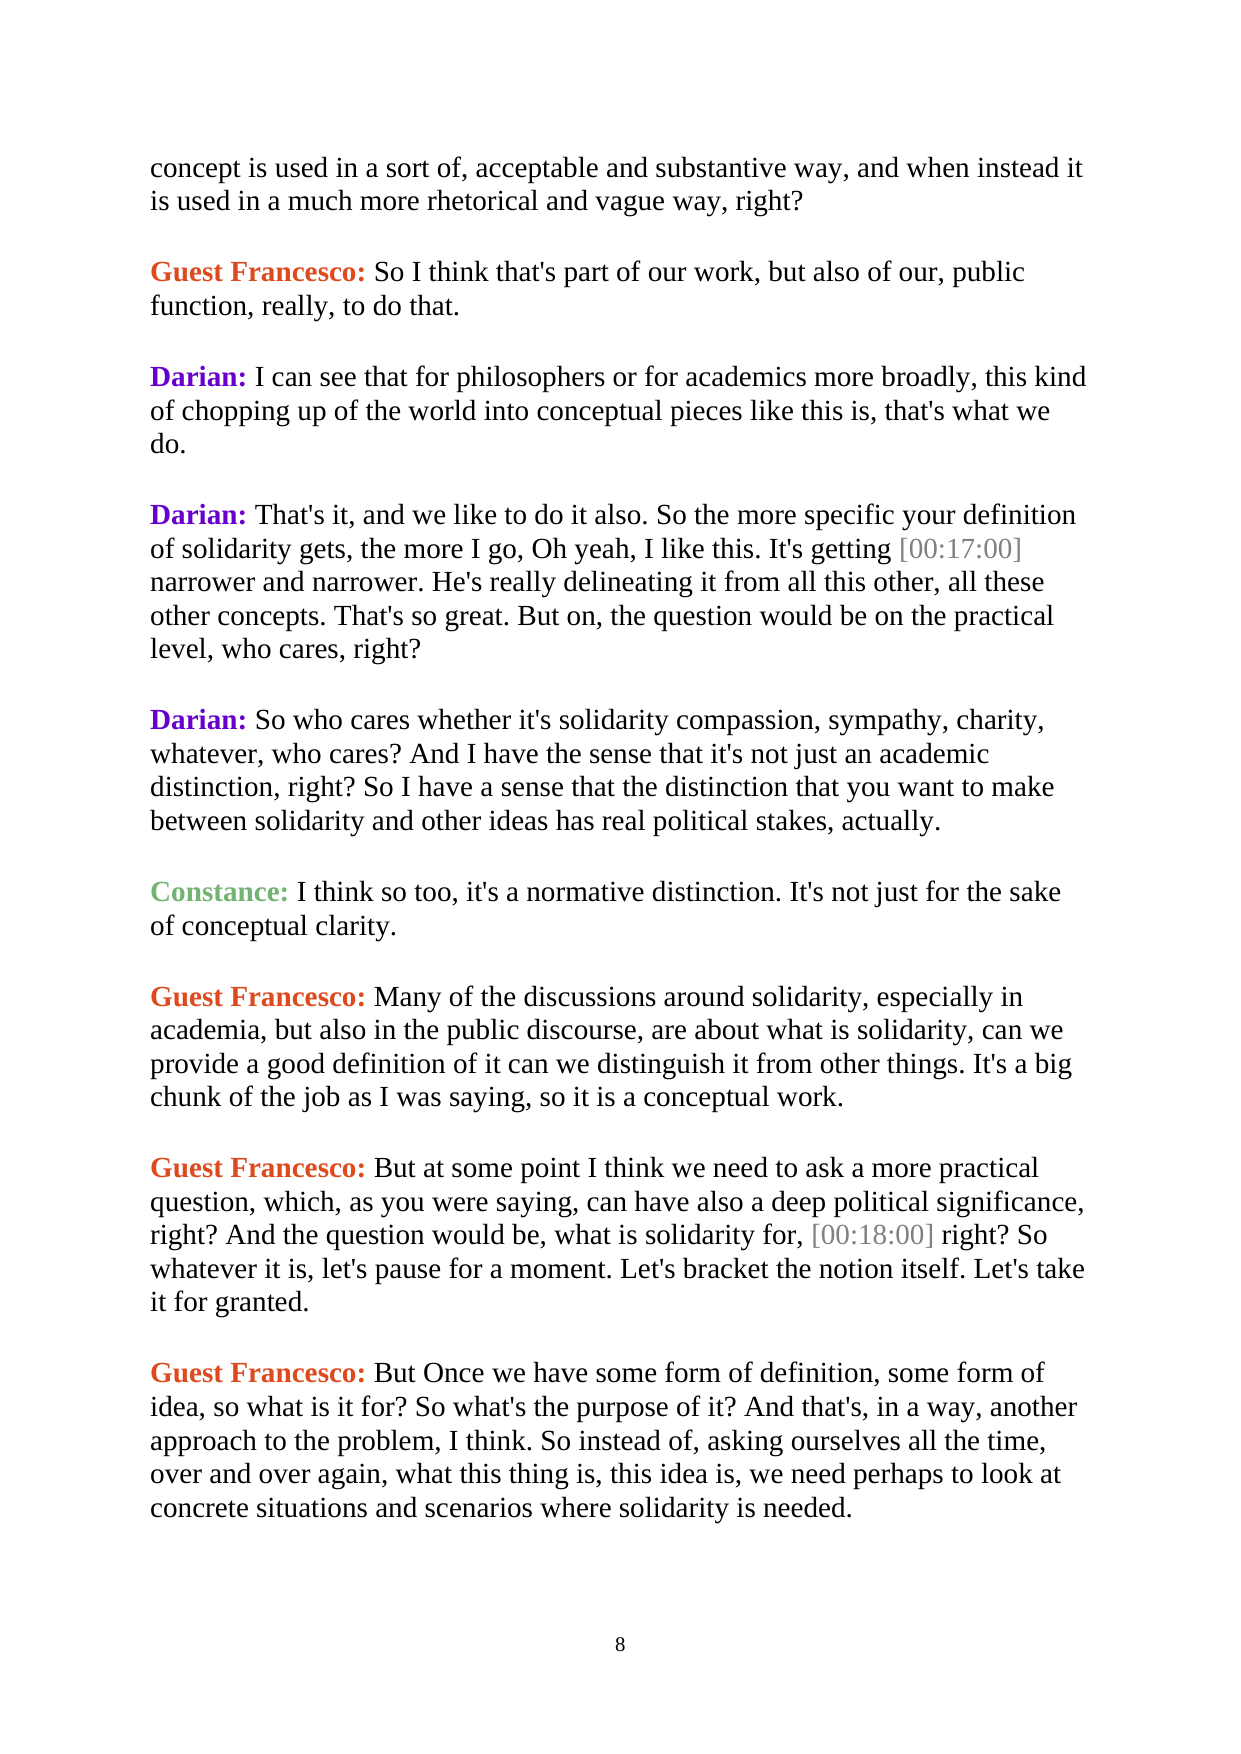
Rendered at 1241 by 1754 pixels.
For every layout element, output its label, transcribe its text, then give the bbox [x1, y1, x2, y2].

text Guest Francesco: So I think that's part of our work, but also of our, public function, really, to do that. [150, 254, 1090, 322]
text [150, 150, 1090, 217]
text Constance: I think so too, it's a normative distinction. It's not just for the sake of conceptual clarity. [150, 874, 1090, 941]
text Guest Francesco: But at some point I think we need to ask a more practical question, which, as you were saying, can have also a deep political significance, right? And the question would be, what is solidarity for, [00:18:00] right? So whatever it is, let's pause for a moment. Let's bracket the notion itself. Let's take it for granted. [150, 1150, 1090, 1318]
text Guest Francesco: But Once we have some form of definition, some form of idea, so what is it for? So what's the purpose of it? And that's, in a way, another approach to the problem, I think. So instead of, asking ourselves all the time, over and over again, what this thing is, this idea is, we need perhaps to look at concrete situations and scenarios where solidarity is needed. [150, 1356, 1090, 1523]
text Guest Francesco: Many of the discussions around solidarity, especially in academia, but also in the public discourse, are about what is solidarity, can we provide a good definition of it can we distinguish it from other things. It's a big chunk of the job as I was saying, so it is a conceptual work. [150, 979, 1090, 1113]
text Darian: So who cares whether it's solidarity compassion, sympathy, charity, whatever, who cares? And I have the sense that it's not just an academic distinction, right? So I have a sense that the distinction that you want to make between solidarity and other ideas has real political stakes, actually. [150, 702, 1090, 837]
text Darian: I can see that for philosophers or for academics more broadly, this kind of chopping up of the world into conceptual pieces like this is, that's what we do. [150, 359, 1090, 460]
text Darian: That's it, and we like to do it also. So the more specific your definition of solidarity gets, the more I go, Oh yeah, I like this. It's getting [00:17:00] narrower and narrower. He's really delineating it from all this other, all these other concepts. That's so great. But on, the question would be on the practical level, who cares, right? [150, 497, 1090, 665]
